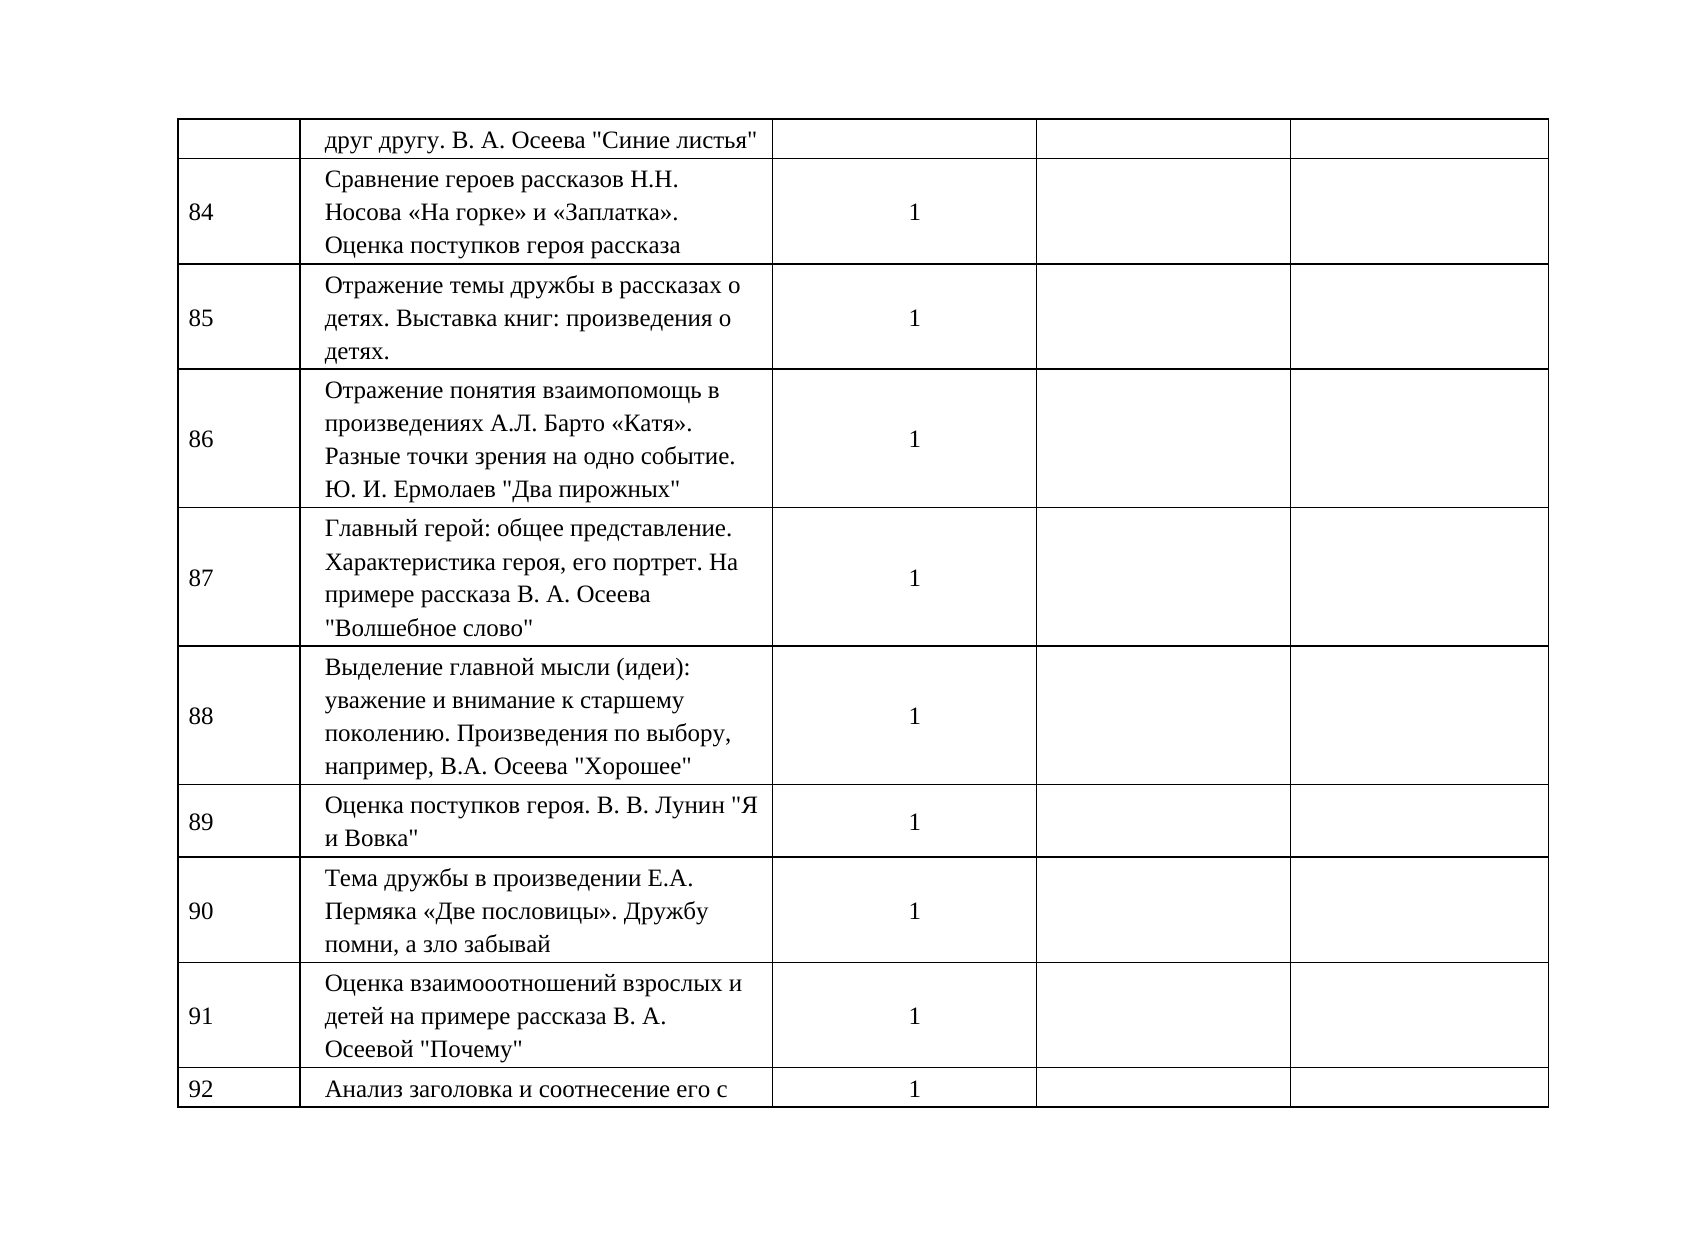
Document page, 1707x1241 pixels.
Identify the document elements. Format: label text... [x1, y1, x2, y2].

table_cell [1037, 647, 1290, 784]
table_cell 1 [773, 647, 1036, 784]
table_cell 1 [773, 508, 1036, 645]
table_cell 90 [179, 858, 299, 961]
table_cell 83 [179, 120, 299, 157]
table_cell 1 [773, 1068, 1036, 1106]
table_cell Отражение понятия взаимопомощь в произведениях А.Л. Барто «Катя». Разные точки зрения на одно событие. Ю. И. Ермолаев "Два пирожных" [301, 370, 772, 507]
table_cell Сравнение героев рассказов Н.Н. Носова «На горке» и «Заплатка». Оценка поступков героя рассказа [301, 159, 772, 263]
table_cell [1037, 785, 1290, 856]
table_cell 1 [773, 159, 1036, 263]
table_cell [1291, 508, 1548, 645]
table_cell 86 [179, 370, 299, 507]
table_cell [1291, 1068, 1548, 1106]
table_cell Отражение темы дружбы в рассказах о детях. Выставка книг: произведения о детях. [301, 265, 772, 368]
table_cell [1037, 120, 1290, 157]
table_cell 1 [773, 120, 1036, 157]
table_cell 84 [179, 159, 299, 263]
table_cell [1291, 858, 1548, 961]
table_cell Главный герой: общее представление. Характеристика героя, его портрет. На примере рассказа В. А. Осеева "Волшебное слово" [301, 508, 772, 645]
table_cell [1037, 963, 1290, 1067]
table_cell 1 [773, 963, 1036, 1067]
table_cell [1291, 785, 1548, 856]
table_cell 1 [773, 785, 1036, 856]
table_cell 91 [179, 963, 299, 1067]
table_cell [301, 120, 772, 157]
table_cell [301, 1068, 772, 1106]
table_cell [1037, 265, 1290, 368]
table_cell [1291, 647, 1548, 784]
table_cell 88 [179, 647, 299, 784]
table_cell [1291, 963, 1548, 1067]
table_cell [1291, 159, 1548, 263]
table_cell [1037, 370, 1290, 507]
table_cell 92 [179, 1068, 299, 1106]
table_cell [1037, 508, 1290, 645]
table_cell [1037, 858, 1290, 961]
table_cell [1037, 1068, 1290, 1106]
table_cell 85 [179, 265, 299, 368]
table_cell 89 [179, 785, 299, 856]
table_cell [1037, 159, 1290, 263]
table_cell Оценка взаимооотношений взрослых и детей на примере рассказа В. А. Осеевой "Почему" [301, 963, 772, 1067]
table_cell [1291, 265, 1548, 368]
table_cell 1 [773, 370, 1036, 507]
table_cell [1291, 120, 1548, 157]
table_cell [1291, 370, 1548, 507]
table_cell Выделение главной мысли (идеи): уважение и внимание к старшему поколению. Произведения по выбору, например, В.А. Осеева "Хорошее" [301, 647, 772, 784]
table_cell 1 [773, 858, 1036, 961]
table_cell 87 [179, 508, 299, 645]
table_cell Оценка поступков героя. В. В. Лунин "Я и Вовка" [301, 785, 772, 856]
table_cell 1 [773, 265, 1036, 368]
table_cell Тема дружбы в произведении Е.А. Пермяка «Две пословицы». Дружбу помни, а зло забывай [301, 858, 772, 961]
